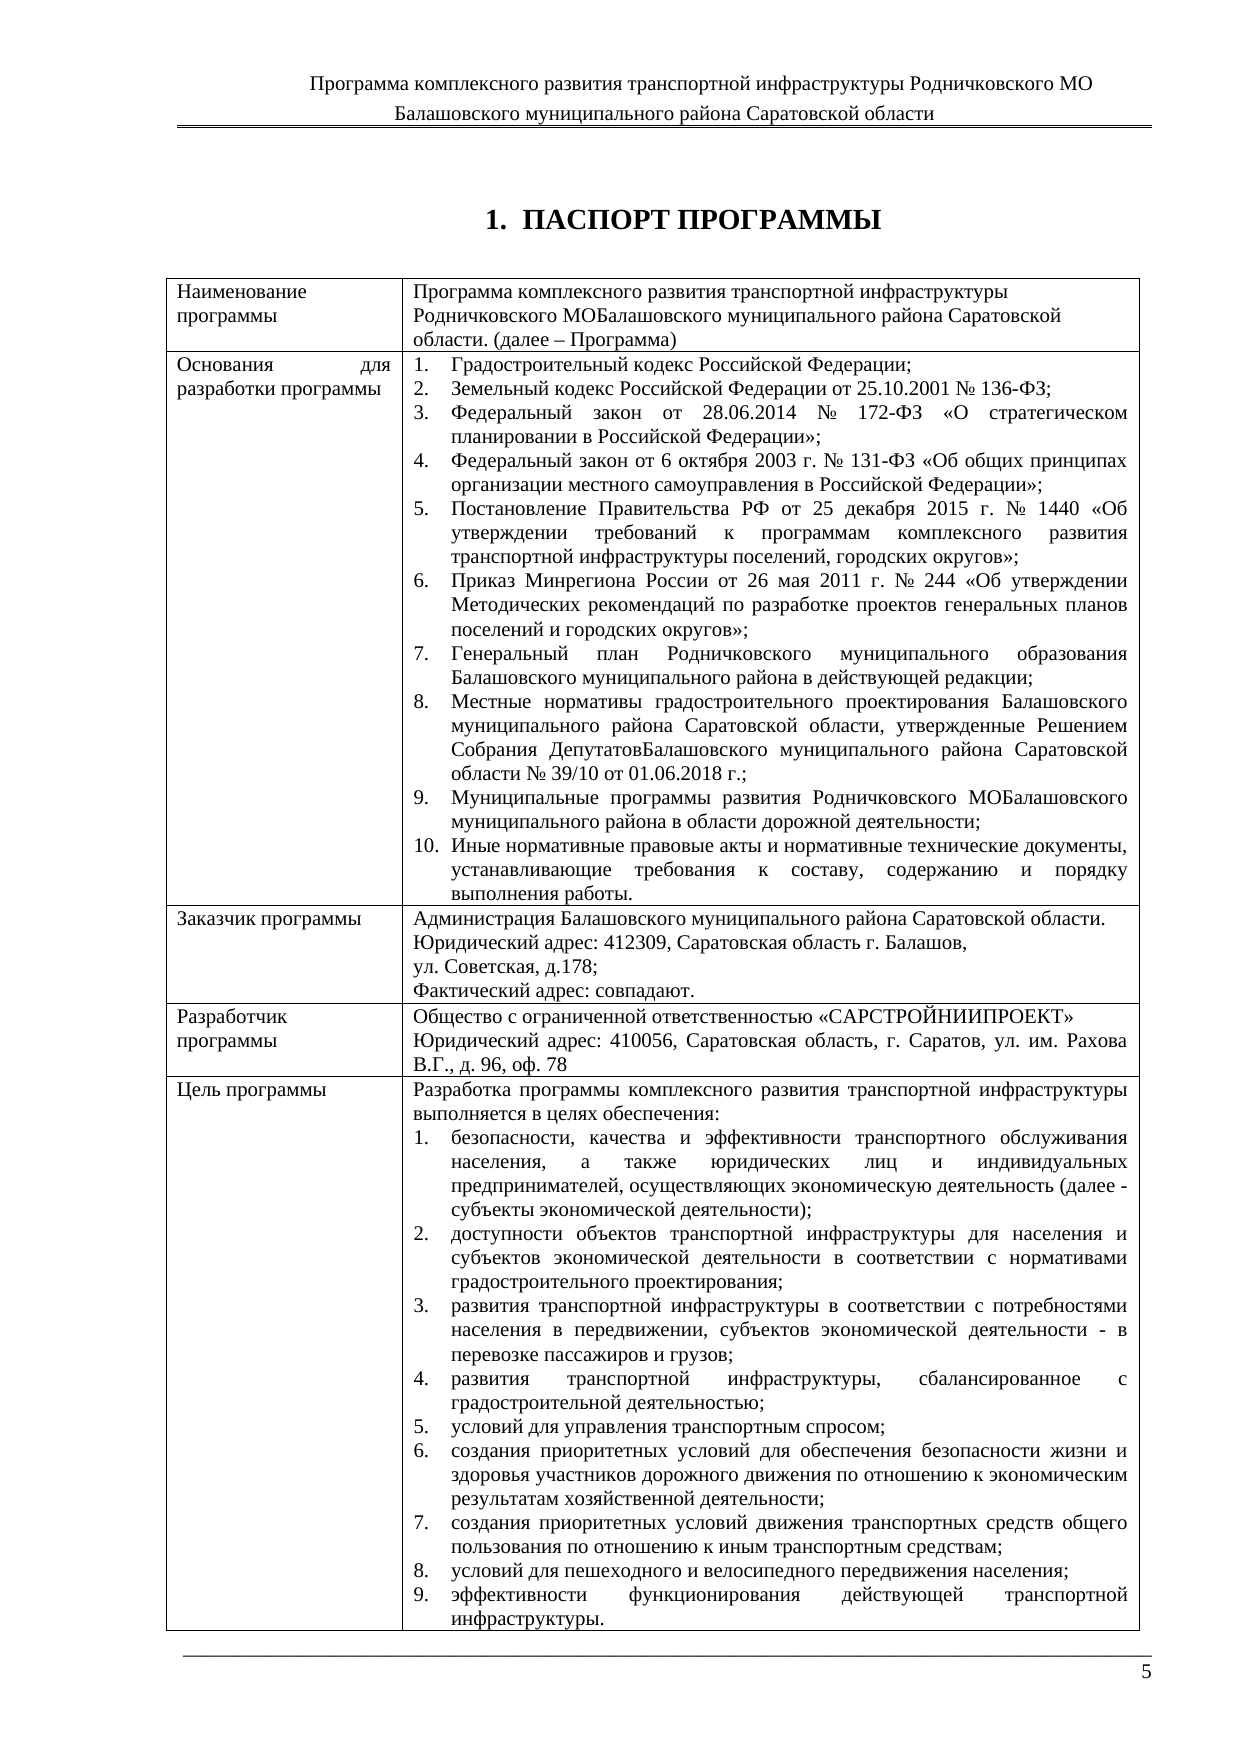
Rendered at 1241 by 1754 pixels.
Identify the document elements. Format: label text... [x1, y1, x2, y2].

table_cell Градостроительный кодекс Российской Федерации; Земельный кодекс Российской Федерации от 25.10.2001 № 136-ФЗ; Федеральный закон от 28.06.2014 № 172-ФЗ «О стратегическом планировании в Российской Федерации»; Федеральный закон от 6 октября 2003 г. № 131-ФЗ «Об общих принципах организации местного самоуправления в Российской Федерации»; Постановление Правительства РФ от 25 декабря 2015 г. № 1440 «Об утверждении требований к программам комплексного развития транспортной инфраструктуры поселений, городских округов»; Приказ Минрегиона России от 26 мая 2011 г. № 244 «Об утверждении Методических рекомендаций по разработке проектов генеральных планов поселений и городских округов»; Генеральный план Родничковского муниципального образования Балашовского муниципального района в действующей редакции; Местные нормативы градостроительного проектирования Балашовского муниципального района Саратовской области, утвержденные Решением Собрания ДепутатовБалашовского муниципального района Саратовской области № 39/10 от 01.06.2018 г.; Муниципальные программы развития Родничковского МОБалашовского муниципального района в области дорожной деятельности; Иные нормативные правовые акты и нормативные технические документы, устанавливающие требования к составу, содержанию и порядку выполнения работы. [403, 352, 1139, 905]
table_header Программа комплексного развития транспортной инфраструктуры Родничковского МОБалашовского муниципального района Саратовской области. (далее – Программа) [403, 279, 1139, 351]
table_cell Общество с ограниченной ответственностью «САРСТРОЙНИИПРОЕКТ» Юридический адрес: 410056, Саратовская область, г. Саратов, ул. им. Рахова В.Г., д. 96, оф. 78 [403, 1004, 1139, 1076]
table_header Наименование программы [167, 279, 402, 351]
table_cell Основания для разработки программы [167, 352, 402, 905]
subtitle Паспорт программы [215, 202, 1152, 236]
table_cell Разработчик программы [167, 1004, 402, 1076]
table_cell Администрация Балашовского муниципального района Саратовской области. Юридический адрес: 412309, Саратовская область г. Балашов, ул. Советская, д.178; Фактический адрес: совпадают. [403, 906, 1139, 1002]
table_cell Цель программы [167, 1077, 402, 1630]
table_cell Заказчик программы [167, 906, 402, 1002]
table_cell Разработка программы комплексного развития транспортной инфраструктуры выполняется в целях обеспечения: безопасности, качества и эффективности транспортного обслуживания населения, а также юридических лиц и индивидуальных предпринимателей, осуществляющих экономическую деятельность (далее - субъекты экономической деятельности); доступности объектов транспортной инфраструктуры для населения и субъектов экономической деятельности в соответствии с нормативами градостроительного проектирования; развития транспортной инфраструктуры в соответствии с потребностями населения в передвижении, субъектов экономической деятельности - в перевозке пассажиров и грузов; развития транспортной инфраструктуры, сбалансированное с градостроительной деятельностью; условий для управления транспортным спросом; создания приоритетных условий для обеспечения безопасности жизни и здоровья участников дорожного движения по отношению к экономическим результатам хозяйственной деятельности; создания приоритетных условий движения транспортных средств общего пользования по отношению к иным транспортным средствам; условий для пешеходного и велосипедного передвижения населения; эффективности функционирования действующей транспортной инфраструктуры. [403, 1077, 1139, 1630]
